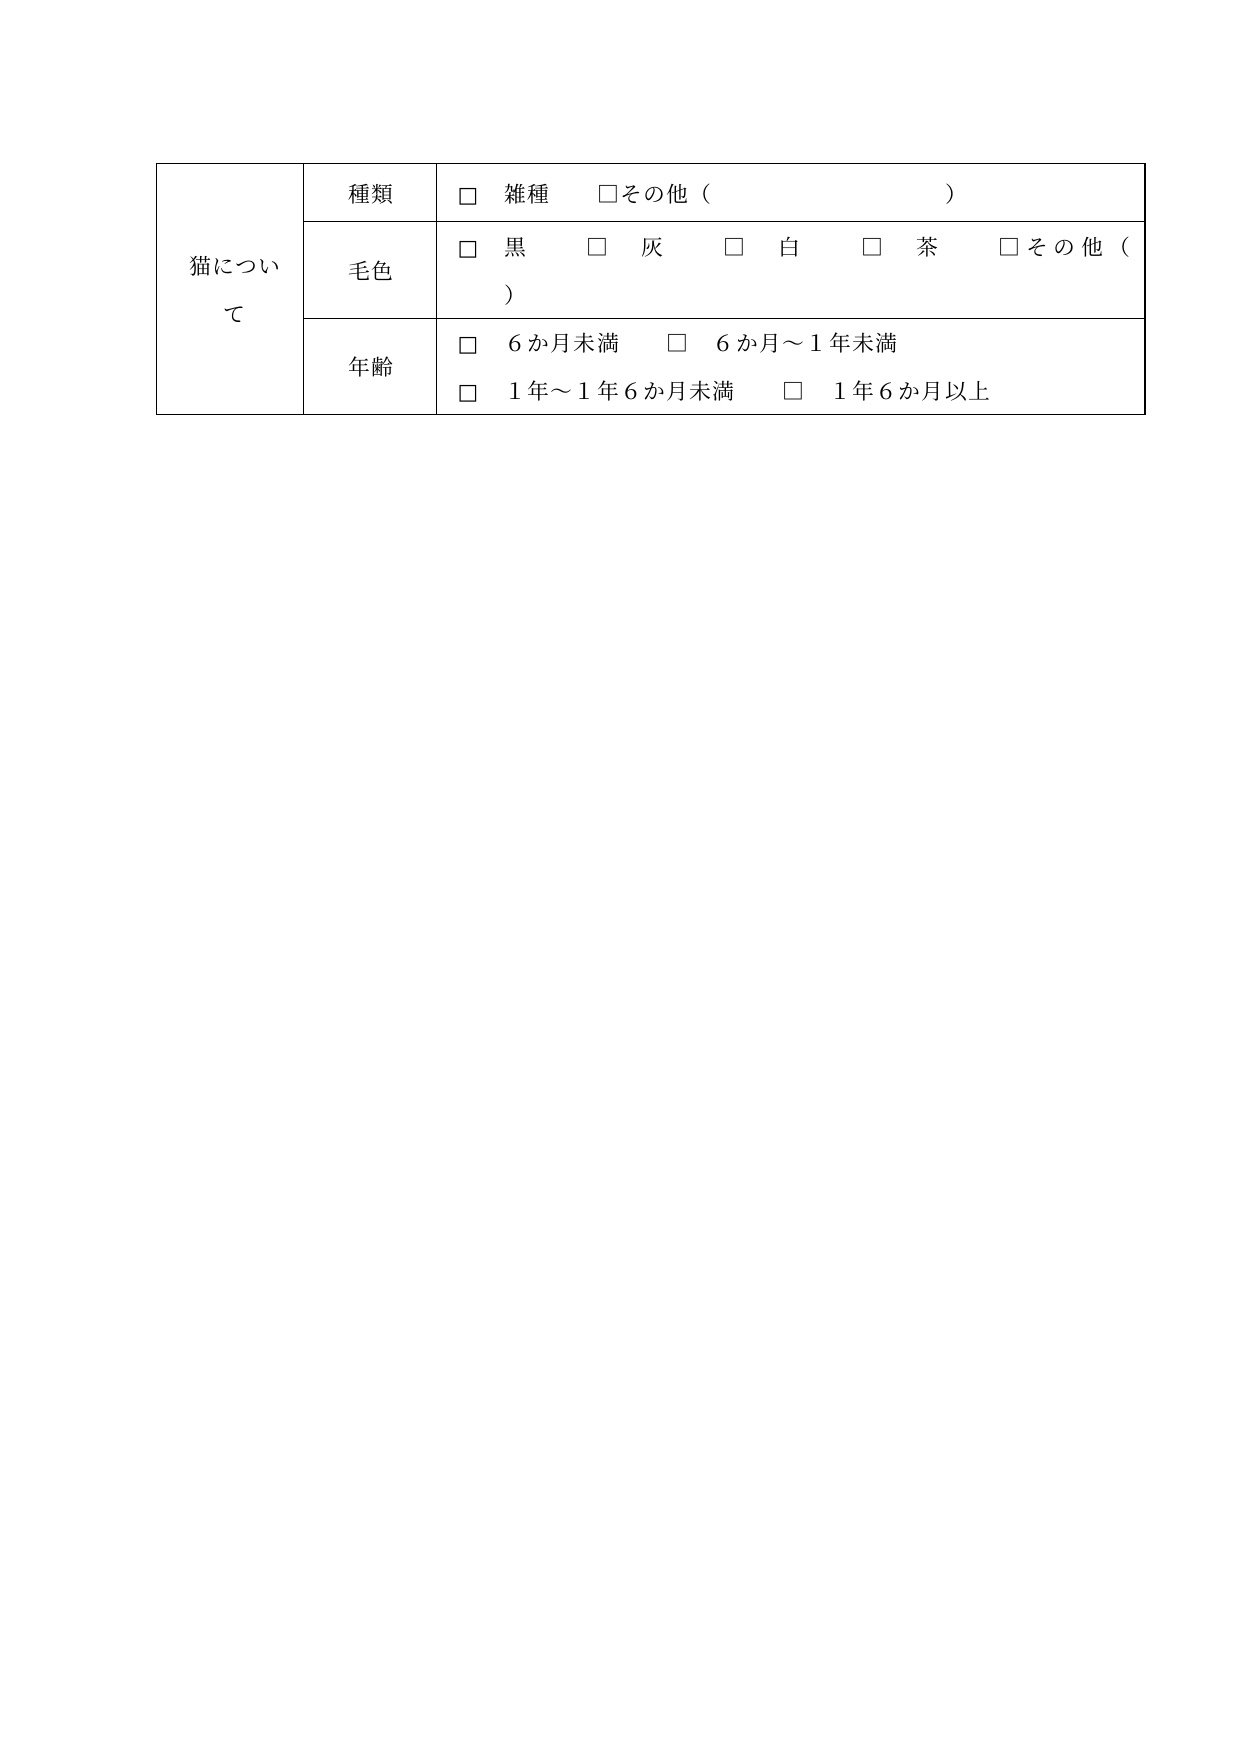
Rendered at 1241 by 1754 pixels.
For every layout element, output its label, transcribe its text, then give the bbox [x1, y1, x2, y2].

table_cell 猫について [157, 164, 303, 414]
table_cell ６か月未満 □ ６か月～１年未満 １年～１年６か月未満 □ １年６か月以上 [437, 319, 1144, 414]
table_cell 毛色 [304, 222, 436, 317]
table_cell 種類 [304, 164, 436, 221]
table_cell 年齢 [304, 319, 436, 414]
table_cell 雑種 □その他（ ） [437, 164, 1144, 221]
table_cell 黒 □ 灰 □ 白 □ 茶 □その他（ ） [437, 222, 1144, 317]
